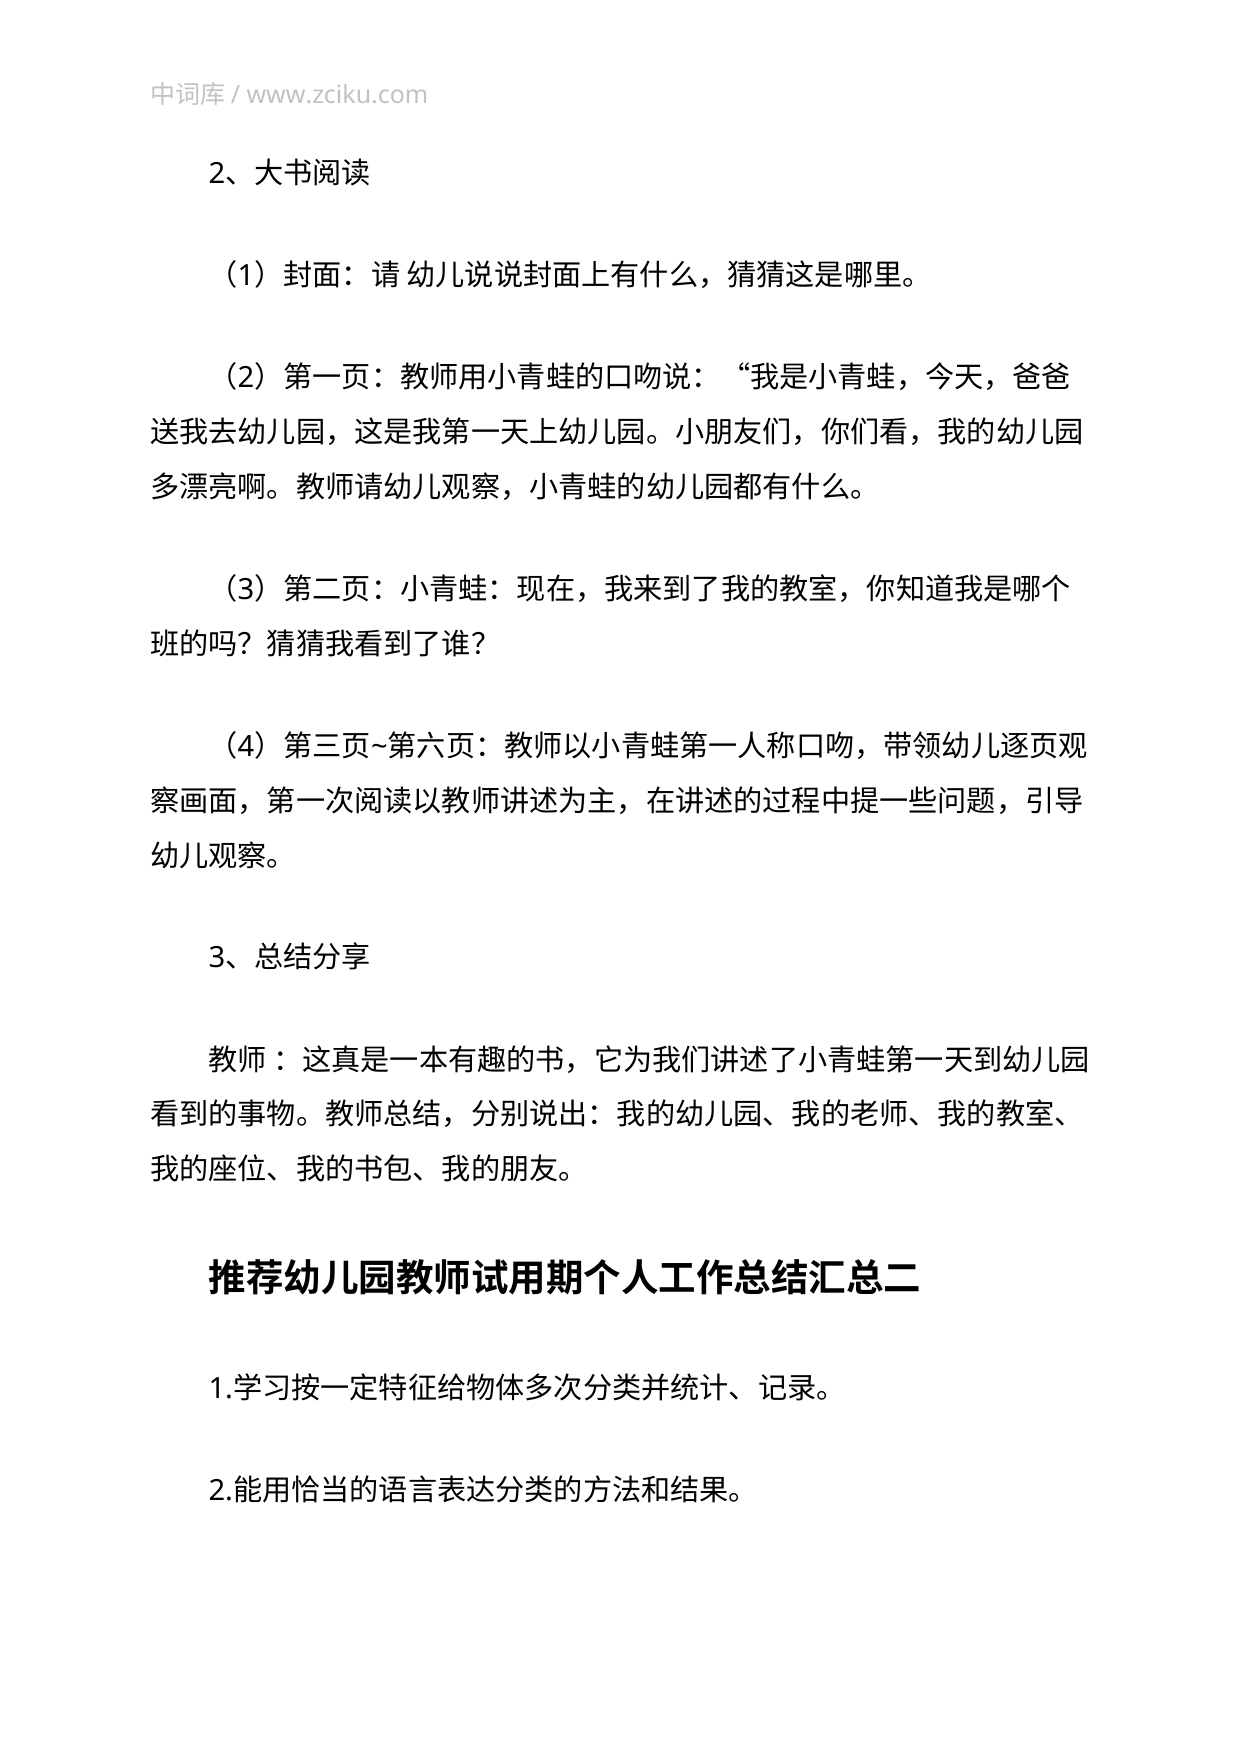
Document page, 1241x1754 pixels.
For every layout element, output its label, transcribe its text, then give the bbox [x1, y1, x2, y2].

text （2）第一页：教师用小青蛙的口吻说：“我是小青蛙，今天，爸爸送我去幼儿园，这是我第一天上幼儿园。小朋友们，你们看，我的幼儿园多漂亮啊。教师请幼儿观察，小青蛙的幼儿园都有什么。 [150, 354, 1090, 506]
text 3、总结分享 [150, 934, 1090, 976]
text （1）封面：请 幼儿说说封面上有什么，猜猜这是哪里。 [150, 252, 1090, 294]
text 1.学习按一定特征给物体多次分类并统计、记录。 [150, 1365, 1090, 1407]
text （4）第三页~第六页：教师以小青蛙第一人称口吻，带领幼儿逐页观察画面，第一次阅读以教师讲述为主，在讲述的过程中提一些问题，引导幼儿观察。 [150, 722, 1090, 874]
text 推荐幼儿园教师试用期个人工作总结汇总二 [150, 1248, 1090, 1302]
text 2.能用恰当的语言表达分类的方法和结果。 [150, 1467, 1090, 1509]
text 2、大书阅读 [150, 150, 1090, 192]
text （3）第二页：小青蛙：现在，我来到了我的教室，你知道我是哪个班的吗？猜猜我看到了谁？ [150, 566, 1090, 663]
text 教师 ：这真是一本有趣的书，它为我们讲述了小青蛙第一天到幼儿园看到的事物。教师总结，分别说出：我的幼儿园、我的老师、我的教室、我的座位、我的书包、我的朋友。 [150, 1036, 1090, 1188]
